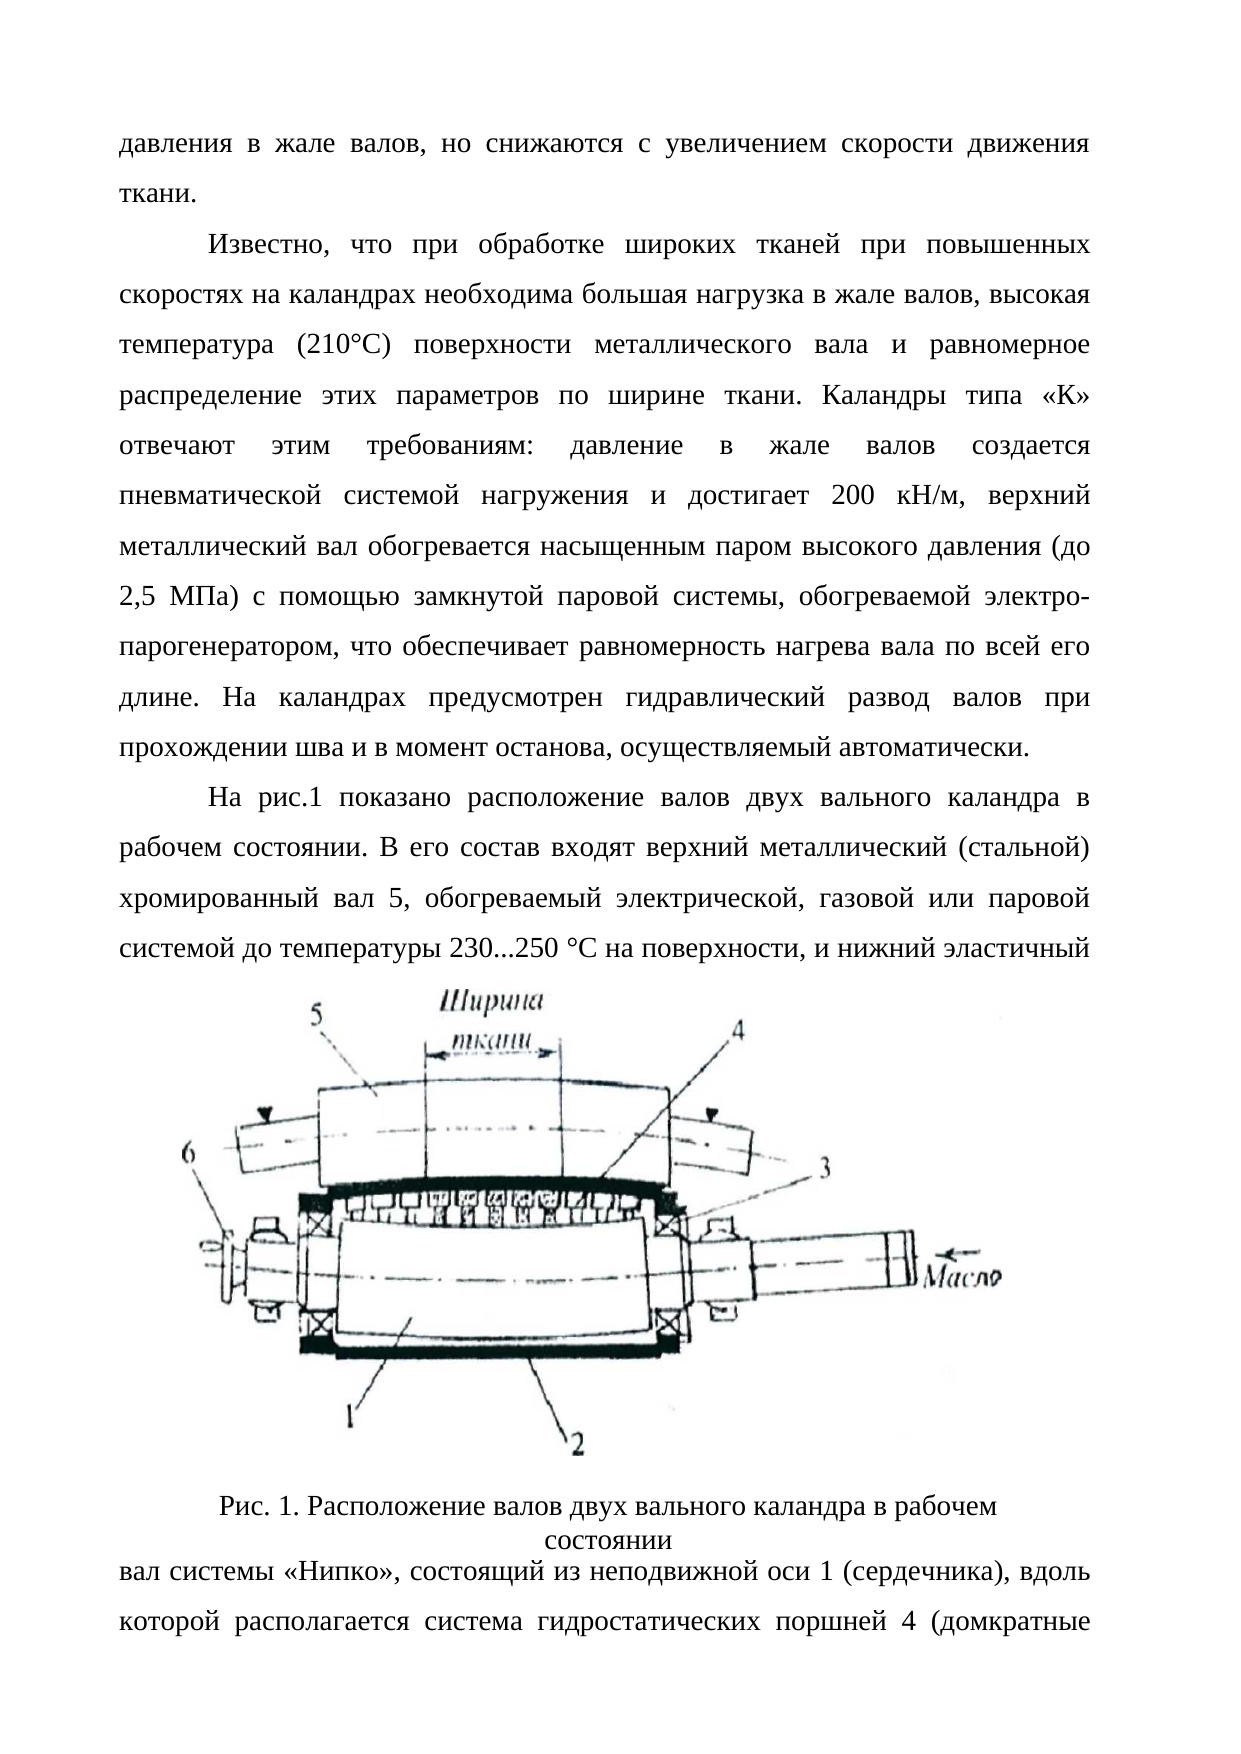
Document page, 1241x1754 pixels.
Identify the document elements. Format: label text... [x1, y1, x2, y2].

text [119, 125, 1091, 209]
text Известно, что при обработке широких тканей при повышенных скоростях на каландрах необходима большая нагрузка в жале валов, высокая температура (210°С) поверхности металлического вала и равномерное распределение этих параметров по ширине ткани. Каландры типа «К» отвечают этим требованиям: давление в жале валов создается пневматической системой нагружения и достигает 200 кН/м, верхний металлический вал обогревается насыщенным паром высокого давления (до 2,5 МПа) с помощью замкнутой паровой системы, обогреваемой электро-парогенератором, что обеспечивает равномерность нагрева вала по всей его длине. На каландрах предусмотрен гидравлический развод валов при прохождении шва и в момент останова, осуществляемый автоматически. [119, 226, 1091, 762]
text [119, 779, 1091, 1637]
